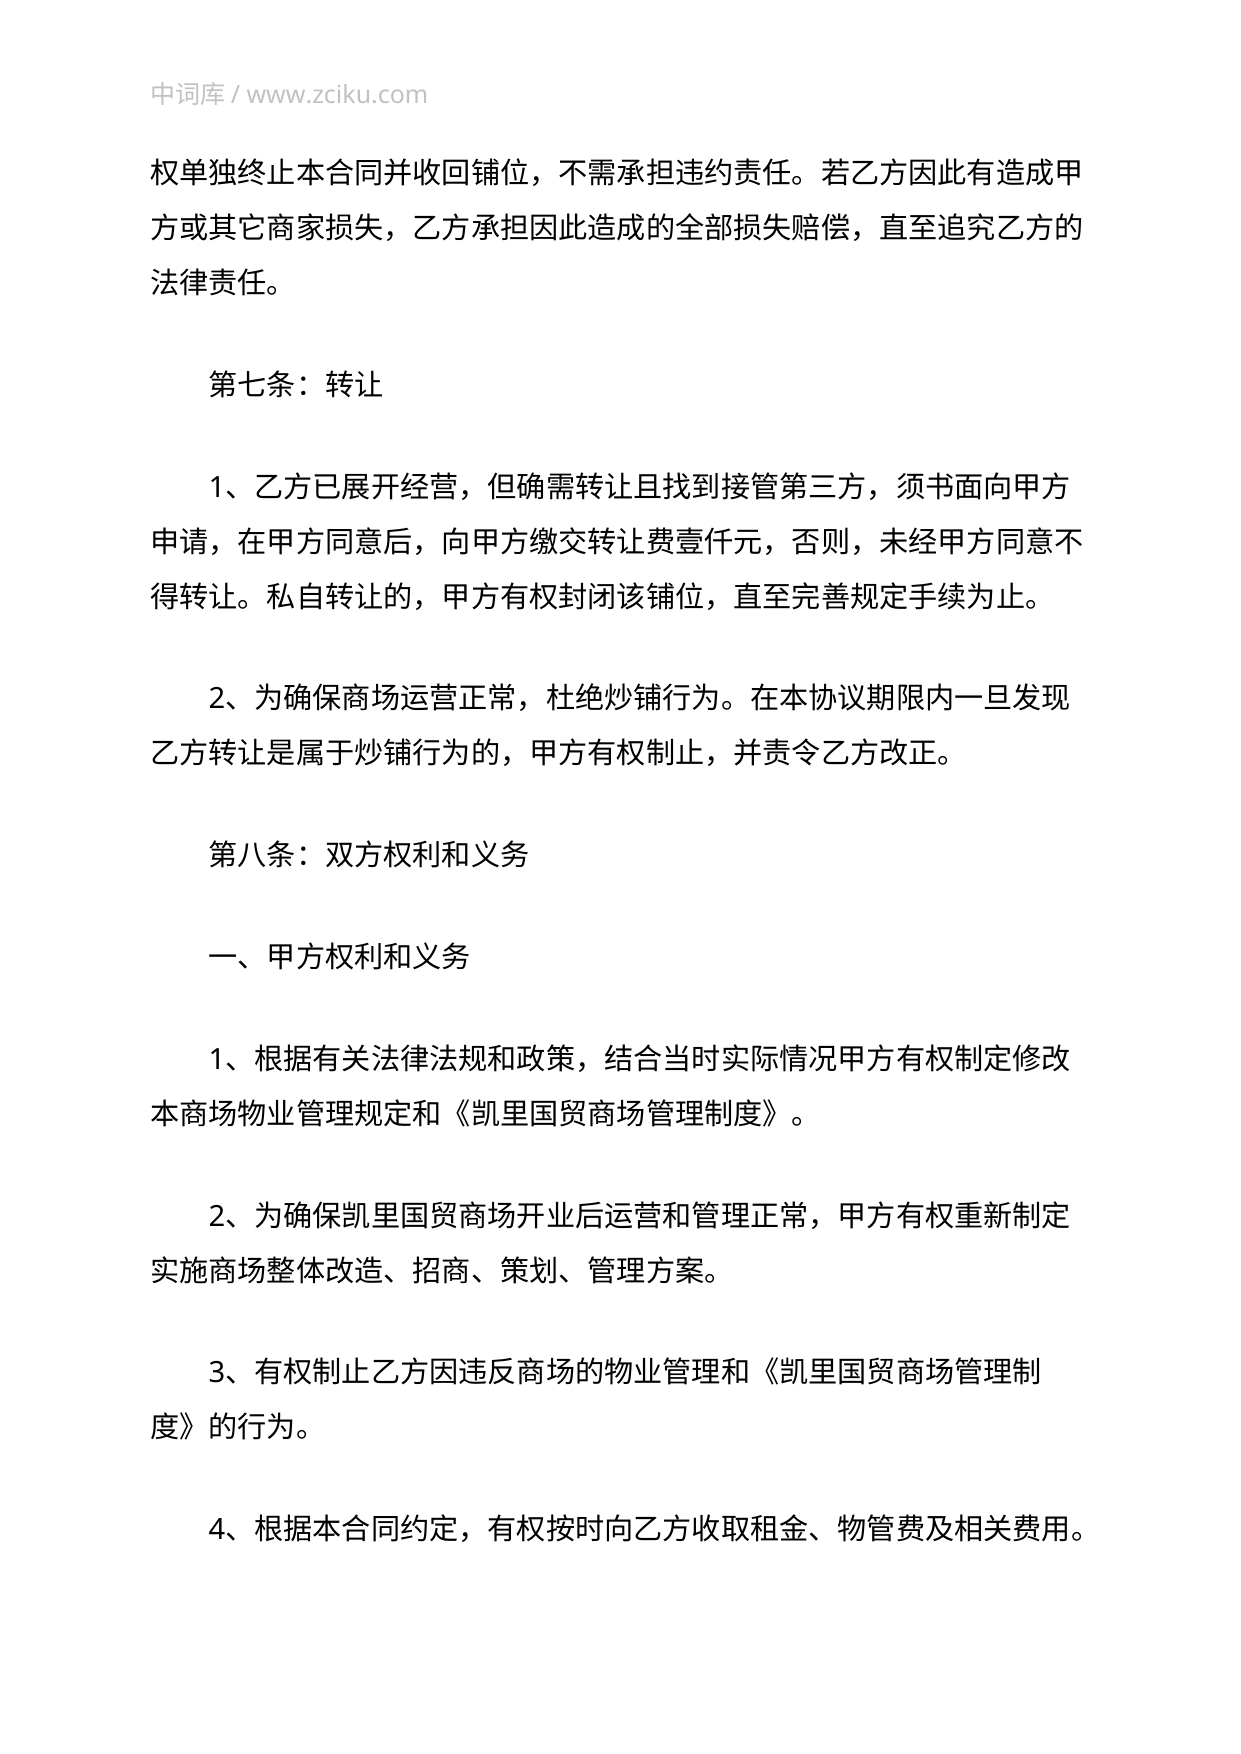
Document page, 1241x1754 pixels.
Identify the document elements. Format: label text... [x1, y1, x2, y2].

text 1、乙方已展开经营，但确需转让且找到接管第三方，须书面向甲方申请，在甲方同意后，向甲方缴交转让费壹仟元，否则，未经甲方同意不得转让。私自转让的，甲方有权封闭该铺位，直至完善规定手续为止。 [150, 463, 1090, 616]
text 3、有权制止乙方因违反商场的物业管理和《凯里国贸商场管理制度》的行为。 [150, 1349, 1090, 1446]
text 1、根据有关法律法规和政策，结合当时实际情况甲方有权制定修改本商场物业管理规定和《凯里国贸商场管理制度》。 [150, 1035, 1090, 1133]
text 一、甲方权利和义务 [150, 933, 1090, 976]
text 4、根据本合同约定，有权按时向乙方收取租金、物管费及相关费用。 [150, 1506, 1090, 1548]
text 第七条：转让 [150, 362, 1090, 404]
text 2、为确保商场运营正常，杜绝炒铺行为。在本协议期限内一旦发现乙方转让是属于炒铺行为的，甲方有权制止，并责令乙方改正。 [150, 675, 1090, 772]
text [150, 150, 1090, 302]
text 第八条：双方权利和义务 [150, 832, 1090, 874]
text 2、为确保凯里国贸商场开业后运营和管理正常，甲方有权重新制定实施商场整体改造、招商、策划、管理方案。 [150, 1192, 1090, 1289]
